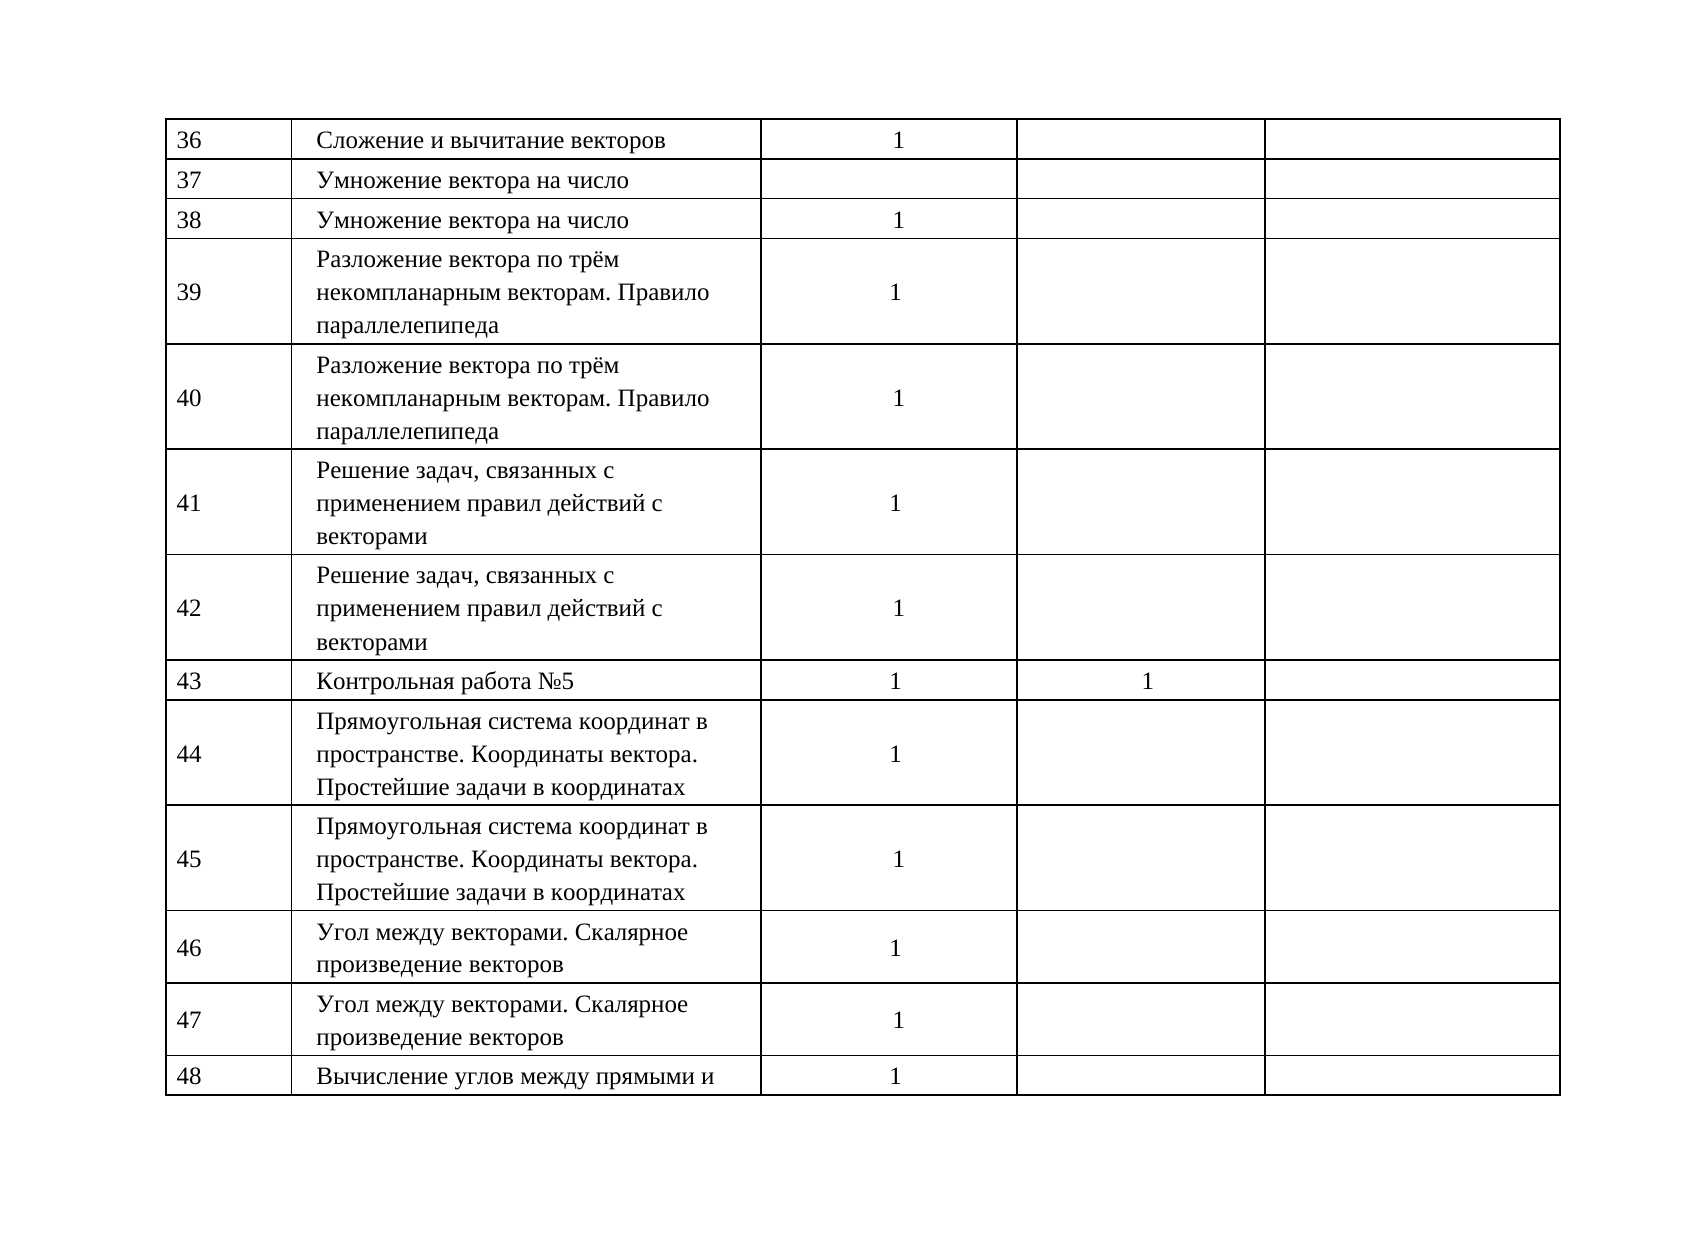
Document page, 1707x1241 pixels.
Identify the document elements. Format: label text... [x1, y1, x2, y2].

table_cell 48 [167, 1056, 291, 1094]
table_cell 41 [167, 450, 291, 554]
table_cell [1266, 806, 1559, 910]
table_cell 46 [167, 911, 291, 982]
table_cell 1 [762, 555, 1016, 659]
table_cell 39 [167, 239, 291, 343]
table_cell [1018, 911, 1264, 982]
table_cell [1266, 160, 1559, 198]
table_cell [1018, 345, 1264, 448]
table_cell Прямоугольная система координат в пространстве. Координаты вектора. Простейшие задачи в координатах [292, 701, 760, 804]
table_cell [292, 1056, 760, 1094]
table_cell [1266, 199, 1559, 237]
table_cell 1 [762, 661, 1016, 699]
table_cell 1 [762, 984, 1016, 1054]
table_cell [762, 160, 1016, 198]
table_cell Разложение вектора по трём некомпланарным векторам. Правило параллелепипеда [292, 239, 760, 343]
table_cell Умножение вектора на число [292, 199, 760, 237]
table_cell 1 [762, 120, 1016, 158]
table_cell Прямоугольная система координат в пространстве. Координаты вектора. Простейшие задачи в координатах [292, 806, 760, 910]
table_cell [1018, 984, 1264, 1054]
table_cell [292, 120, 760, 158]
table_cell [1266, 345, 1559, 448]
table_cell Контрольная работа №5 [292, 661, 760, 699]
table_cell 43 [167, 661, 291, 699]
table_cell Решение задач, связанных с применением правил действий с векторами [292, 555, 760, 659]
table_cell [1018, 450, 1264, 554]
table_cell [1266, 661, 1559, 699]
table_cell [1018, 1056, 1264, 1094]
table_cell 45 [167, 806, 291, 910]
table_cell Умножение вектора на число [292, 160, 760, 198]
table_cell 42 [167, 555, 291, 659]
table_cell [1018, 555, 1264, 659]
table_cell 37 [167, 160, 291, 198]
table_cell 36 [167, 120, 291, 158]
table_cell Угол между векторами. Скалярное произведение векторов [292, 984, 760, 1054]
table_cell 47 [167, 984, 291, 1054]
table_cell 44 [167, 701, 291, 804]
table_cell 1 [762, 701, 1016, 804]
table_cell [1266, 1056, 1559, 1094]
table_cell [1266, 239, 1559, 343]
table_cell Решение задач, связанных с применением правил действий с векторами [292, 450, 760, 554]
table_cell [1266, 555, 1559, 659]
table_cell 38 [167, 199, 291, 237]
table_cell [1018, 701, 1264, 804]
table_cell [1266, 450, 1559, 554]
table_cell 40 [167, 345, 291, 448]
table_cell 1 [762, 239, 1016, 343]
table_cell [1018, 806, 1264, 910]
table_cell [1018, 160, 1264, 198]
table_cell 1 [762, 199, 1016, 237]
table_cell 1 [762, 1056, 1016, 1094]
table_cell 1 [762, 806, 1016, 910]
table_cell Угол между векторами. Скалярное произведение векторов [292, 911, 760, 982]
table_cell Разложение вектора по трём некомпланарным векторам. Правило параллелепипеда [292, 345, 760, 448]
table_cell [1018, 120, 1264, 158]
table_cell [1266, 120, 1559, 158]
table_cell 1 [762, 911, 1016, 982]
table_cell [1266, 984, 1559, 1054]
table_cell 1 [762, 345, 1016, 448]
table_cell [1266, 701, 1559, 804]
table_cell 1 [762, 450, 1016, 554]
table_cell [1018, 239, 1264, 343]
table_cell 1 [1018, 661, 1264, 699]
table_cell [1266, 911, 1559, 982]
table_cell [1018, 199, 1264, 237]
